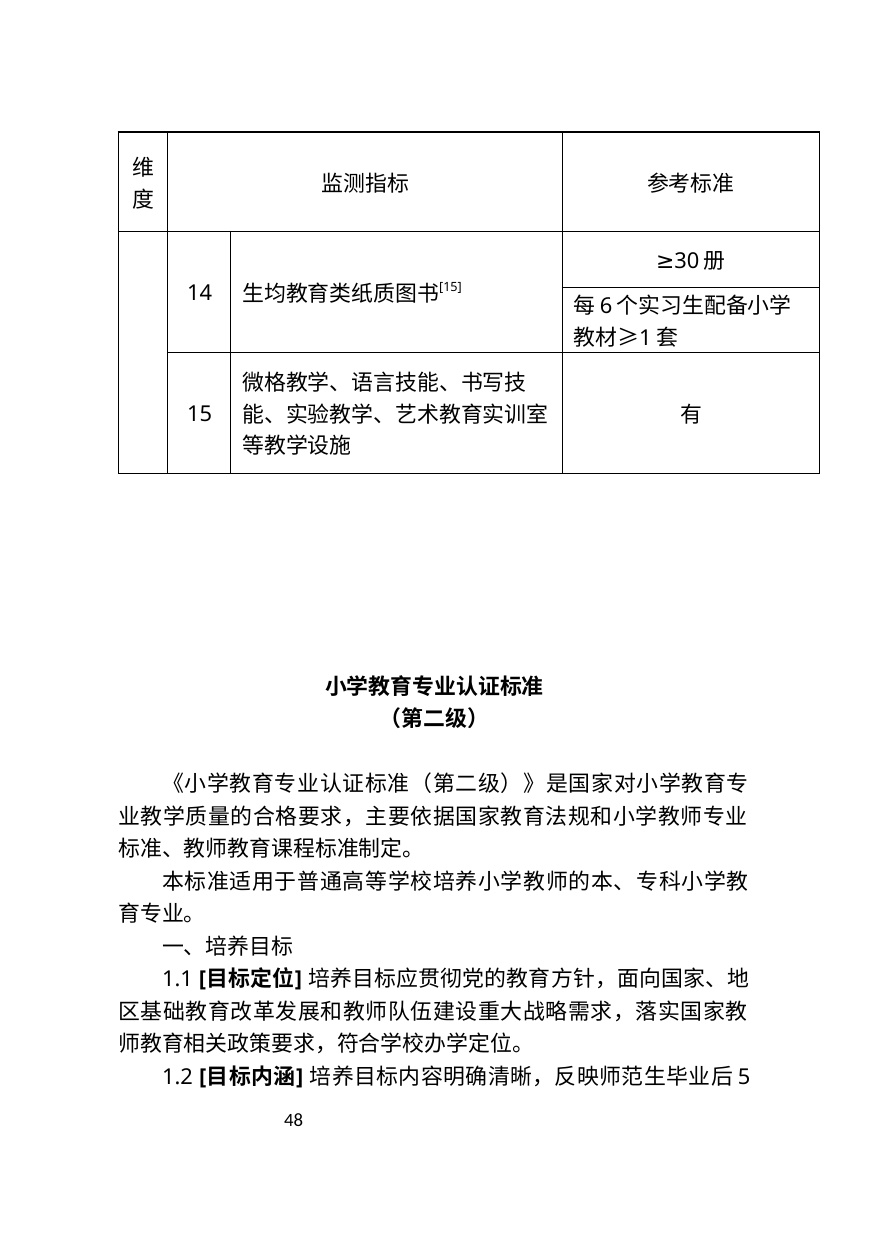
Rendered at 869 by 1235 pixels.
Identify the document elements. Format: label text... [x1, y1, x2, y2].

table_cell ≥30册 [563, 232, 819, 287]
table_header 监测指标 [168, 133, 562, 231]
table_cell 15 [168, 353, 230, 472]
table_cell 每6个实习生配备小学教材≥1套 [563, 288, 819, 352]
table_cell 微格教学、语言技能、书写技能、实验教学、艺术教育实训室等教学设施 [231, 353, 562, 472]
table_cell 14 [168, 232, 230, 352]
table_cell 生均教育类纸质图书[15] [231, 232, 562, 352]
subtitle （第二级） [118, 701, 750, 733]
text 本标准适用于普通高等学校培养小学教师的本、专科小学教育专业。 [118, 863, 750, 928]
table_header 维度 [119, 133, 167, 231]
text 《小学教育专业认证标准（第二级）》是国家对小学教育专业教学质量的合格要求，主要依据国家教育法规和小学教师专业标准、教师教育课程标准制定。 [118, 766, 750, 863]
text 一、培养目标 [118, 928, 750, 961]
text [118, 1058, 750, 1091]
table_cell 有 [563, 353, 819, 472]
text 小学教育专业认证标准 [118, 668, 750, 701]
table_header 参考标准 [563, 133, 819, 231]
text 1.1 [目标定位] 培养目标应贯彻党的教育方针，面向国家、地区基础教育改革发展和教师队伍建设重大战略需求，落实国家教师教育相关政策要求，符合学校办学定位。 [118, 961, 750, 1058]
